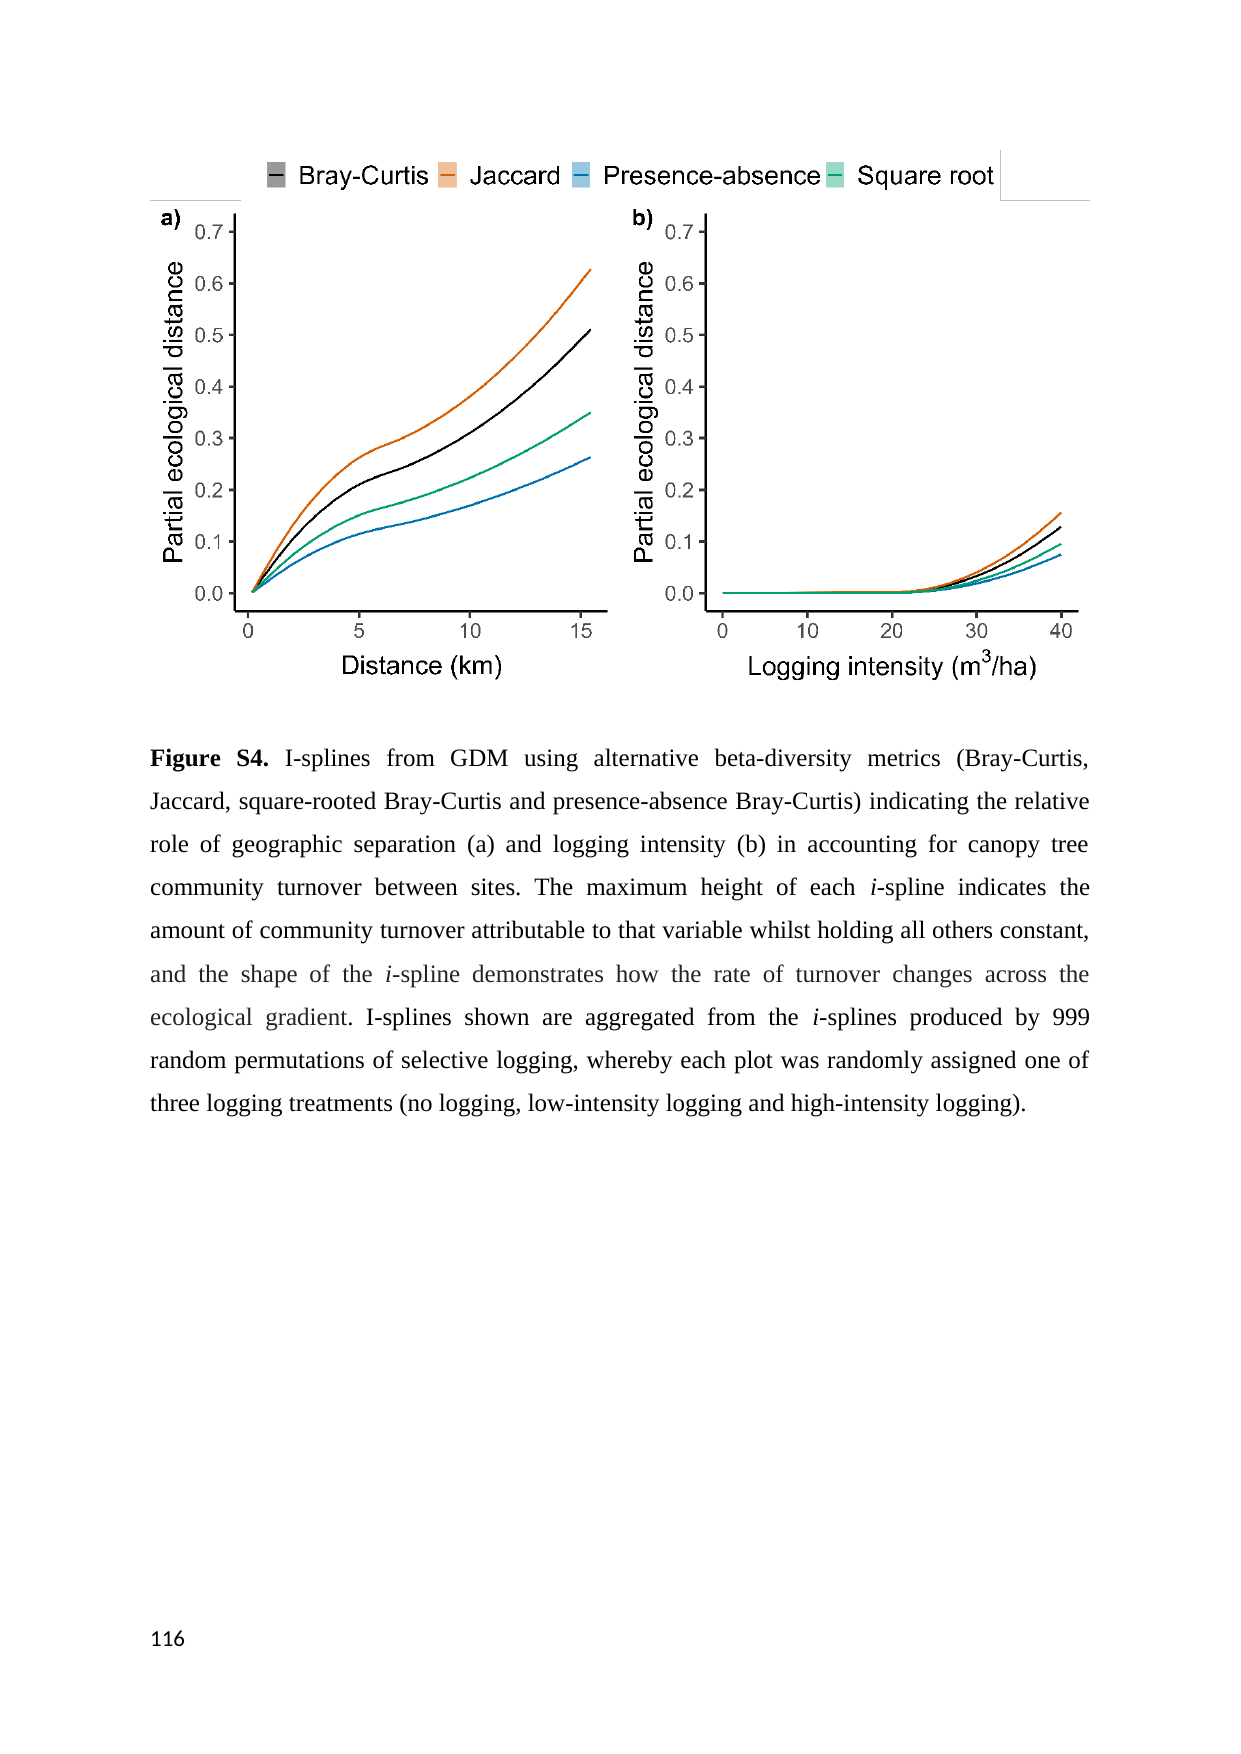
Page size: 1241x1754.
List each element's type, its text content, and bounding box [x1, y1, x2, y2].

text Figure S4. I-splines from GDM using alternative beta-diversity metrics (Bray-Curtis, Jaccard, square-rooted Bray-Curtis and presence-absence Bray-Curtis) indicating the relative role of geographic separation (a) and logging intensity (b) in accounting for canopy tree community turnover between sites. The maximum height of each i-spline indicates the amount of community turnover attributable to that variable whilst holding all others constant, and the shape of the i-spline demonstrates how the rate of turnover changes across the ecological gradient. I-splines shown are aggregated from the i-splines produced by 999 random permutations of selective logging, whereby each plot was randomly assigned one of three logging treatments (no logging, low-intensity logging and high-intensity logging). [150, 743, 1090, 1117]
picture [150, 150, 1091, 699]
